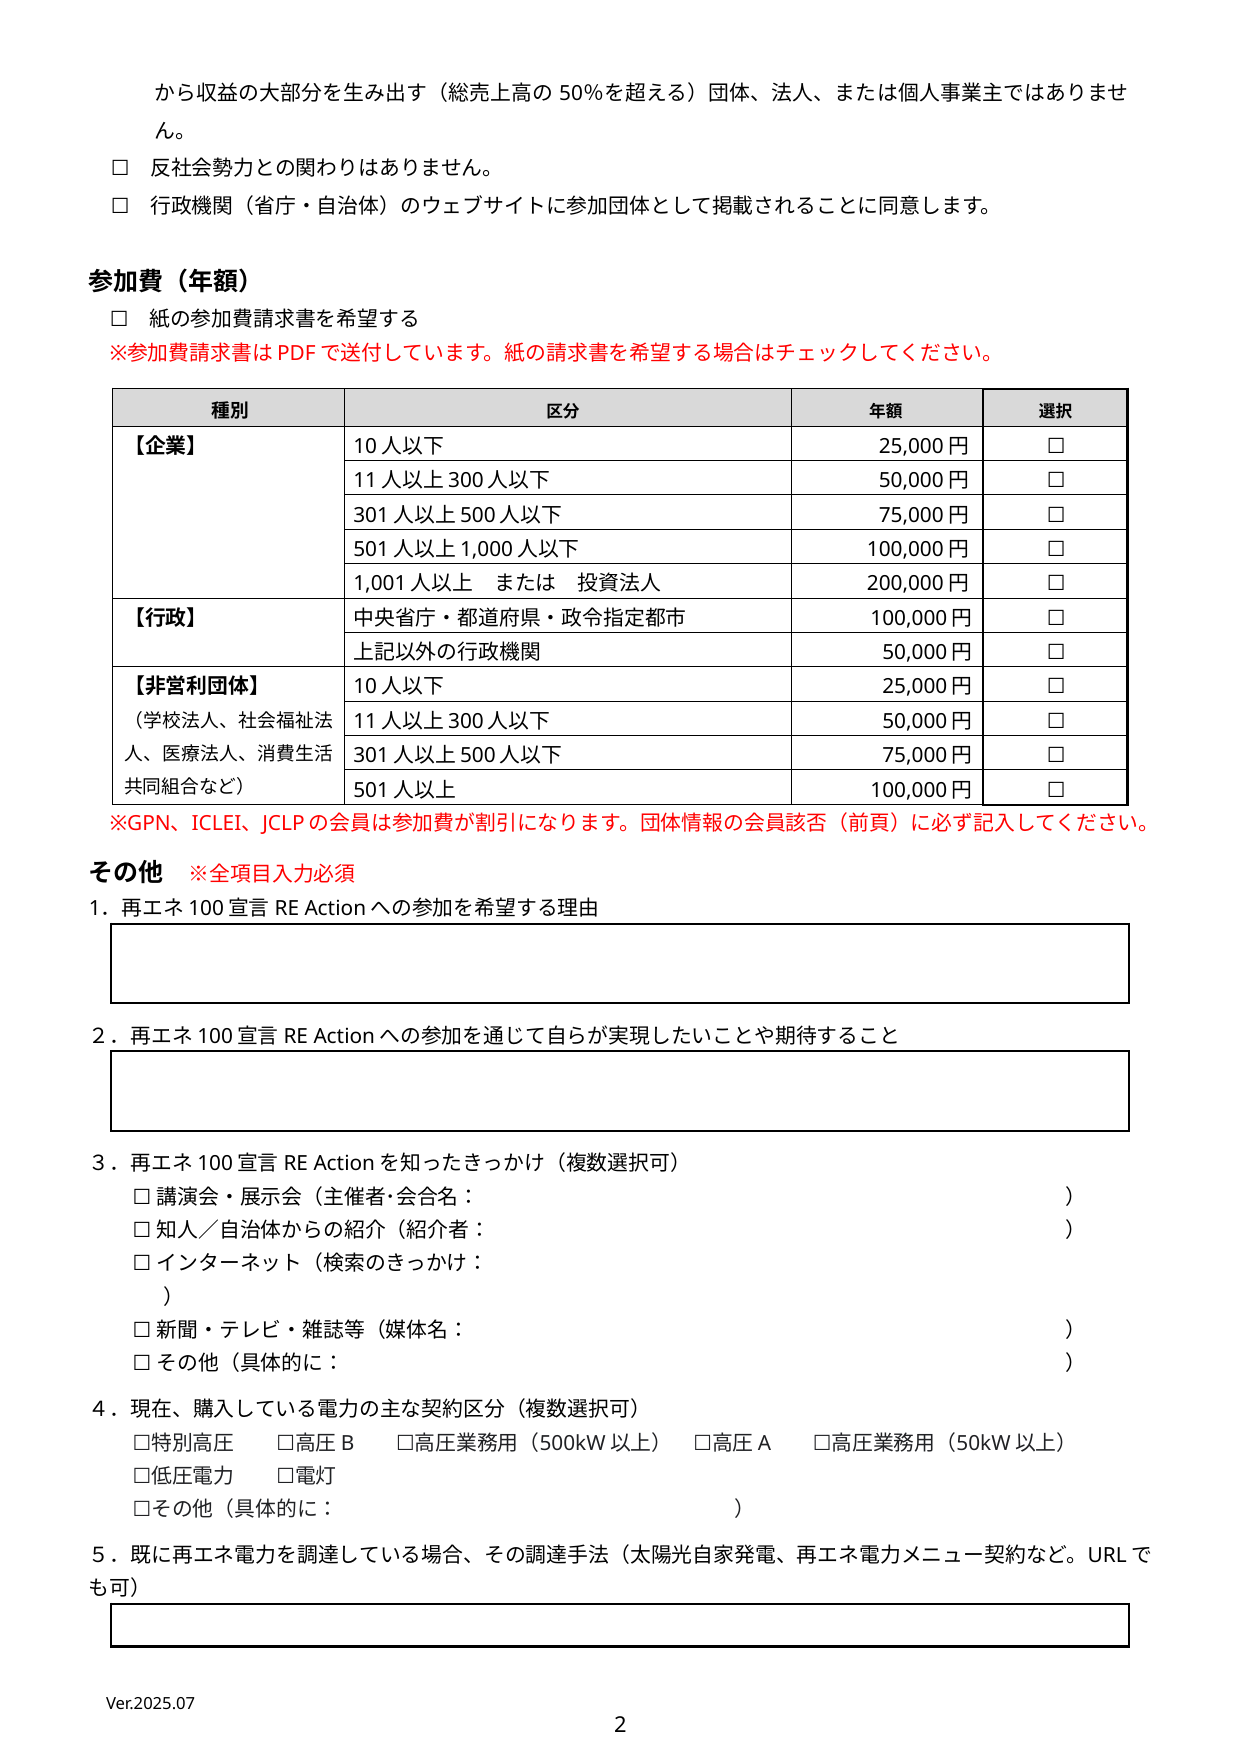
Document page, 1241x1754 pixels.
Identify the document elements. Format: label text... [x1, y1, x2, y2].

table_header [112, 1052, 1128, 1129]
table_cell [984, 564, 1126, 597]
text ３．再エネ100宣言 RE Actionを知ったきっかけ（複数選択可） [89, 1144, 1152, 1177]
text 特別高圧 高圧B 高圧業務用（500kW以上） 高圧A 高圧業務用（50kW以上） 低圧電力 電灯 [132, 1423, 1152, 1490]
table_cell 100,000円 [792, 530, 982, 563]
table_cell 75,000円 [792, 736, 982, 769]
table_cell 11人以上300人以下 [345, 702, 791, 735]
text ２．再エネ100宣言 RE Actionへの参加を通じて自らが実現したいことや期待すること [89, 1017, 1152, 1050]
table_cell [984, 530, 1126, 563]
text 1．再エネ100宣言 RE Actionへの参加を希望する理由 [89, 889, 1152, 922]
text 講演会・展示会（主催者･会合名： ） [132, 1177, 1152, 1211]
table_cell 100,000円 [792, 770, 982, 804]
table_cell 10人以下 [345, 427, 791, 460]
table_cell [984, 667, 1126, 701]
table_cell 75,000円 [792, 495, 982, 529]
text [111, 71, 1130, 146]
table_cell 100,000円 [792, 599, 982, 632]
table_cell 25,000円 [792, 667, 982, 701]
table_cell 25,000円 [792, 427, 982, 460]
text 行政機関（省庁・自治体）のウェブサイトに参加団体として掲載されることに同意します。 [111, 183, 1152, 221]
text 紙の参加費請求書を希望する [89, 300, 1152, 333]
table_cell 【企業】 [113, 427, 344, 597]
table_cell 11人以上300人以下 [345, 461, 791, 494]
table_cell 50,000円 [792, 461, 982, 494]
table_cell 301人以上500人以下 [345, 495, 791, 529]
table_header 種別 [113, 389, 344, 426]
table_cell 10人以下 [345, 667, 791, 701]
table_cell [984, 770, 1126, 804]
table_cell [984, 702, 1126, 735]
table_cell 中央省庁・都道府県・政令指定都市 [345, 599, 791, 632]
table_cell 【行政】 [113, 599, 344, 666]
text 新聞・テレビ・雑誌等（媒体名： ） [132, 1311, 1152, 1344]
table_cell 1,001人以上 または 投資法人 [345, 564, 791, 597]
table_cell [984, 461, 1126, 494]
table_cell [984, 736, 1126, 769]
table_cell 501人以上 [345, 770, 791, 804]
table_cell [984, 599, 1126, 632]
table_cell [984, 495, 1126, 529]
table_cell 【非営利団体】 （学校法人、社会福祉法人、医療法人、消費生活共同組合など） [113, 667, 344, 804]
table_cell [984, 633, 1126, 666]
text インターネット（検索のきっかけ： ） [132, 1244, 1152, 1311]
text その他（具体的に： ） [132, 1490, 1152, 1523]
table_header [112, 925, 1128, 1002]
table_cell 50,000円 [792, 702, 982, 735]
table_cell 501人以上1,000人以下 [345, 530, 791, 563]
table_header 区分 [345, 389, 791, 426]
text 知人／自治体からの紹介（紹介者： ） [132, 1211, 1152, 1244]
text 参加費（年額） [89, 261, 1152, 297]
table_header 年額 [792, 389, 982, 426]
table_header [112, 1605, 1128, 1645]
table_cell 50,000円 [792, 633, 982, 666]
table_cell 200,000円 [792, 564, 982, 597]
text その他 ※全項目入力必須 [89, 853, 1152, 889]
table_cell 上記以外の行政機関 [345, 633, 791, 666]
text ４．現在、購入している電力の主な契約区分（複数選択可） [89, 1390, 1152, 1423]
text ※GPN、ICLEI、JCLPの会員は参加費が割引になります。団体情報の会員該否（前頁）に必ず記入してください。 [89, 806, 1152, 836]
text ５．既に再エネ電力を調達している場合、その調達手法（太陽光自家発電、再エネ電力メニュー契約など。URLでも可） [89, 1536, 1152, 1602]
text 反社会勢力との関わりはありません。 [111, 146, 1152, 183]
table_cell 301人以上500人以下 [345, 736, 791, 769]
text その他（具体的に： ） [132, 1344, 1152, 1377]
table_cell [984, 427, 1126, 460]
table_header 選択 [984, 390, 1126, 426]
text ※参加費請求書はPDFで送付しています。紙の請求書を希望する場合はチェックしてください。 [89, 333, 1152, 367]
